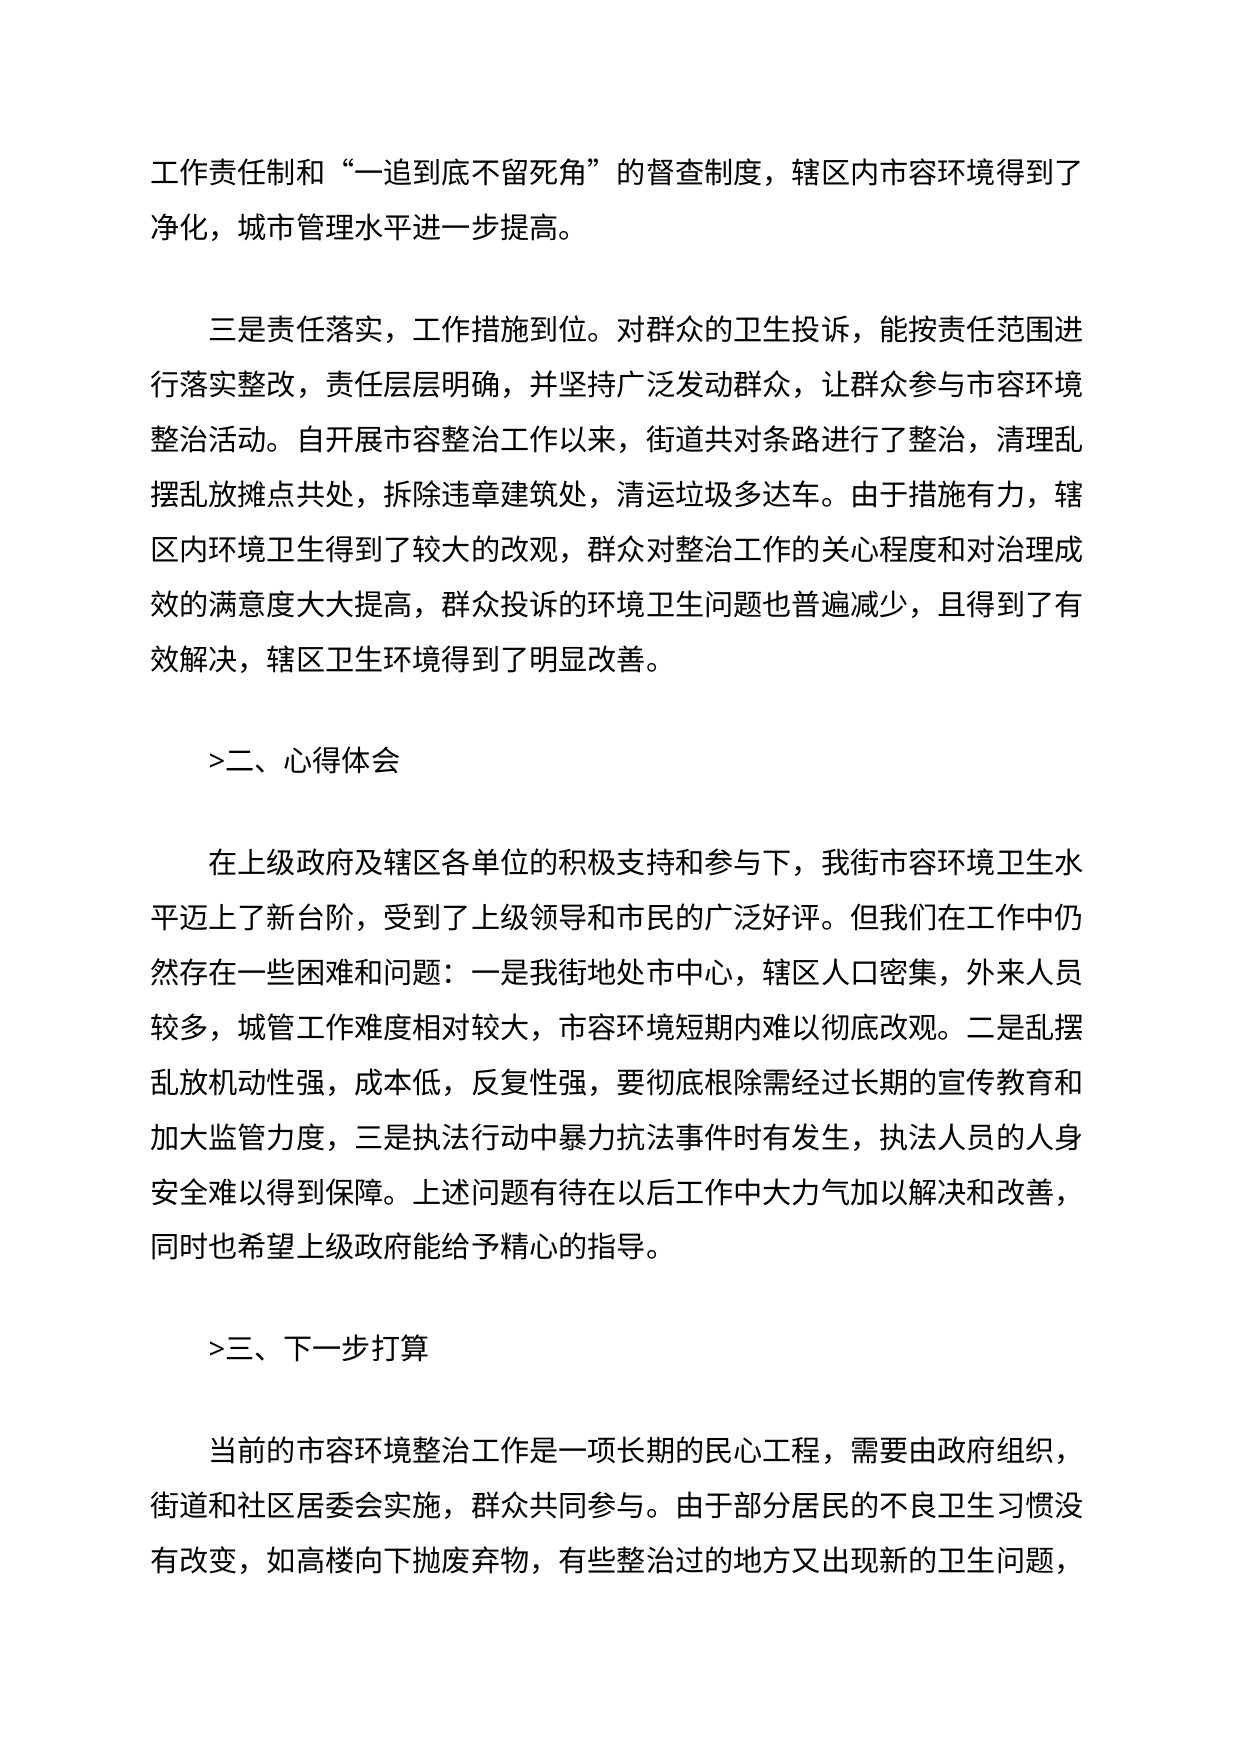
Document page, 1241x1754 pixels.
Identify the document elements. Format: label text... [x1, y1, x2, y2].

text 三是责任落实，工作措施到位。对群众的卫生投诉，能按责任范围进行落实整改，责任层层明确，并坚持广泛发动群众，让群众参与市容环境整治活动。自开展市容整治工作以来，街道共对条路进行了整治，清理乱摆乱放摊点共处，拆除违章建筑处，清运垃圾多达车。由于措施有力，辖区内环境卫生得到了较大的改观，群众对整治工作的关心程度和对治理成效的满意度大大提高，群众投诉的环境卫生问题也普遍减少，且得到了有效解决，辖区卫生环境得到了明显改善。 [150, 307, 1090, 678]
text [150, 1428, 1090, 1580]
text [150, 150, 1090, 247]
text >三、下一步打算 [150, 1326, 1090, 1368]
text 在上级政府及辖区各单位的积极支持和参与下，我街市容环境卫生水平迈上了新台阶，受到了上级领导和市民的广泛好评。但我们在工作中仍然存在一些困难和问题：一是我街地处市中心，辖区人口密集，外来人员较多，城管工作难度相对较大，市容环境短期内难以彻底改观。二是乱摆乱放机动性强，成本低，反复性强，要彻底根除需经过长期的宣传教育和加大监管力度，三是执法行动中暴力抗法事件时有发生，执法人员的人身安全难以得到保障。上述问题有待在以后工作中大力气加以解决和改善，同时也希望上级政府能给予精心的指导。 [150, 840, 1090, 1266]
text >二、心得体会 [150, 738, 1090, 780]
